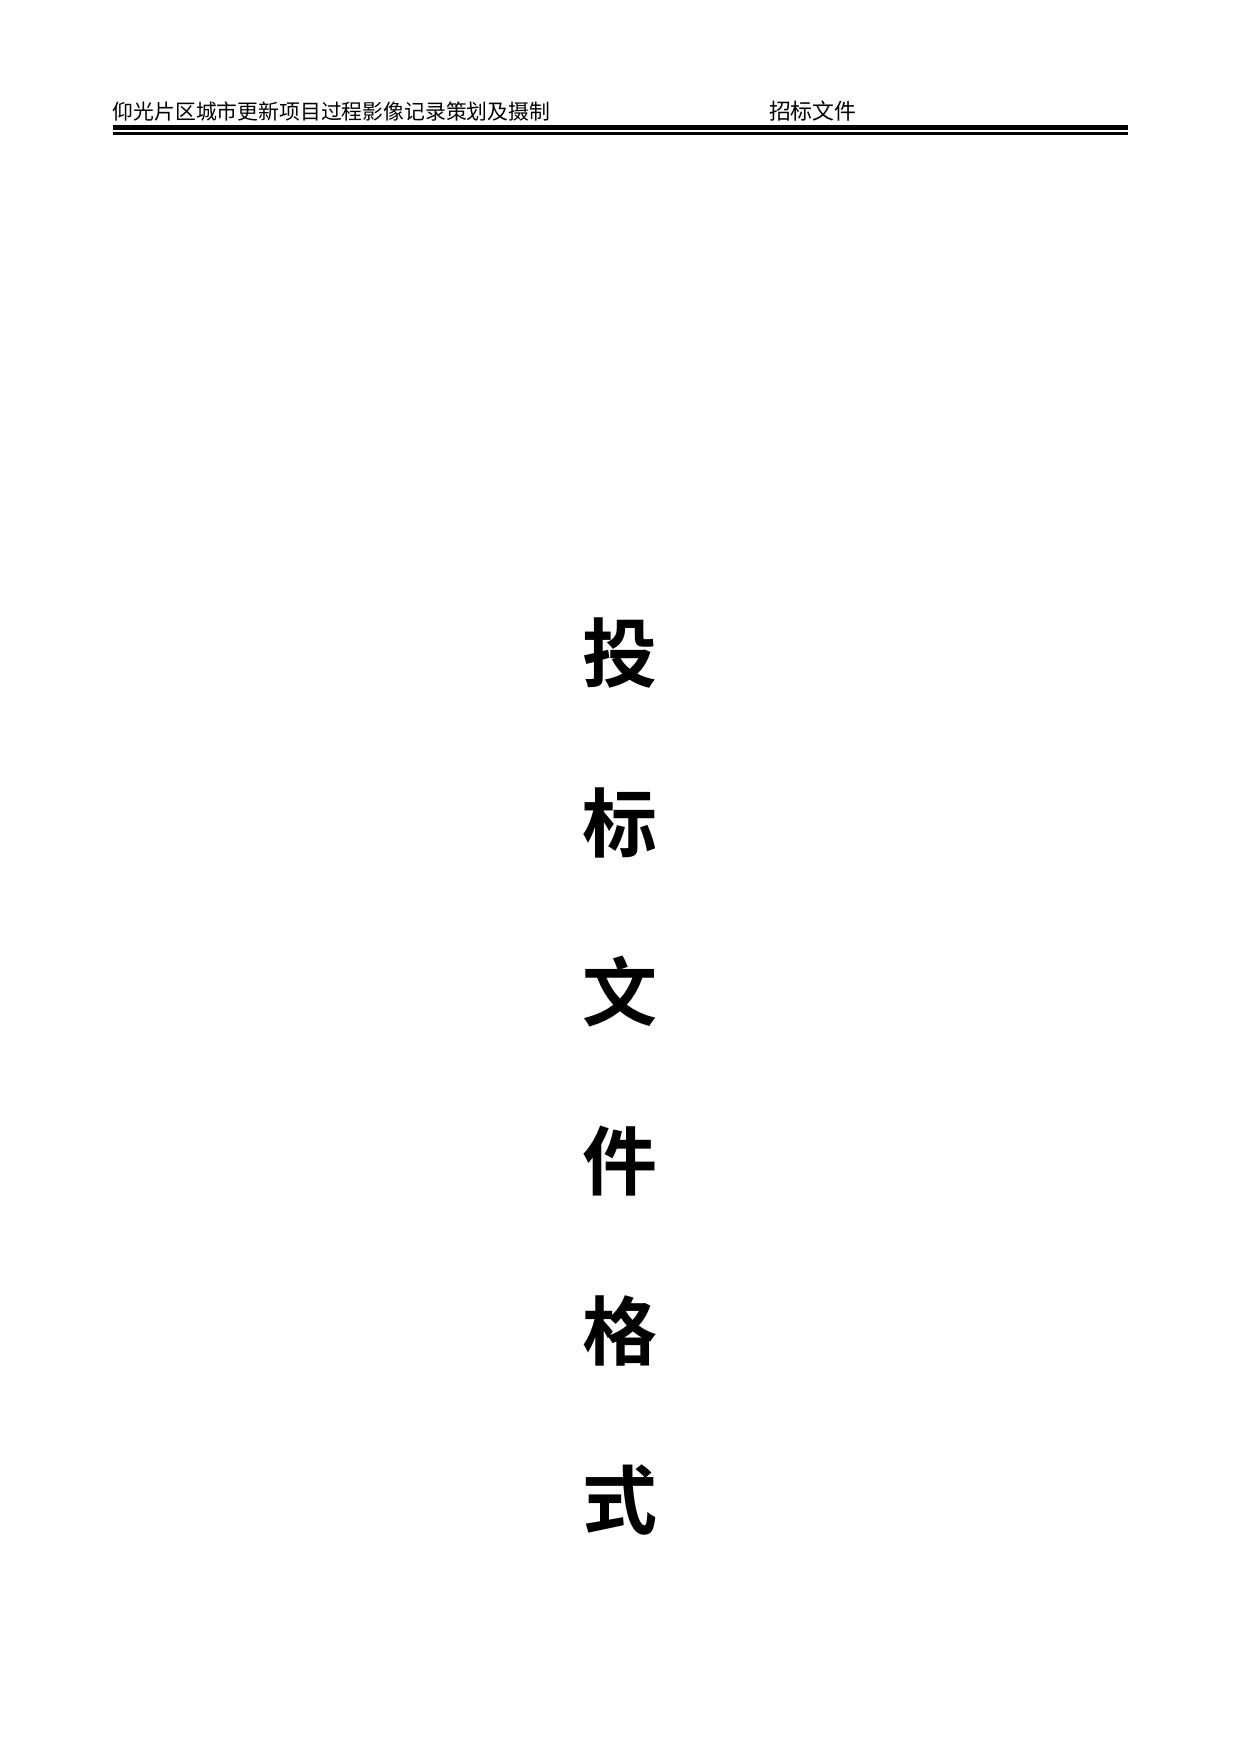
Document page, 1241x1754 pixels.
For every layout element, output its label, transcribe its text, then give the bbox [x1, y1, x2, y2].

text 文 [112, 933, 1128, 1042]
text 投 [112, 594, 1128, 703]
text 件 [112, 1103, 1128, 1211]
text 标 [112, 764, 1128, 873]
text 式 [112, 1441, 1128, 1550]
text 格 [112, 1272, 1128, 1381]
